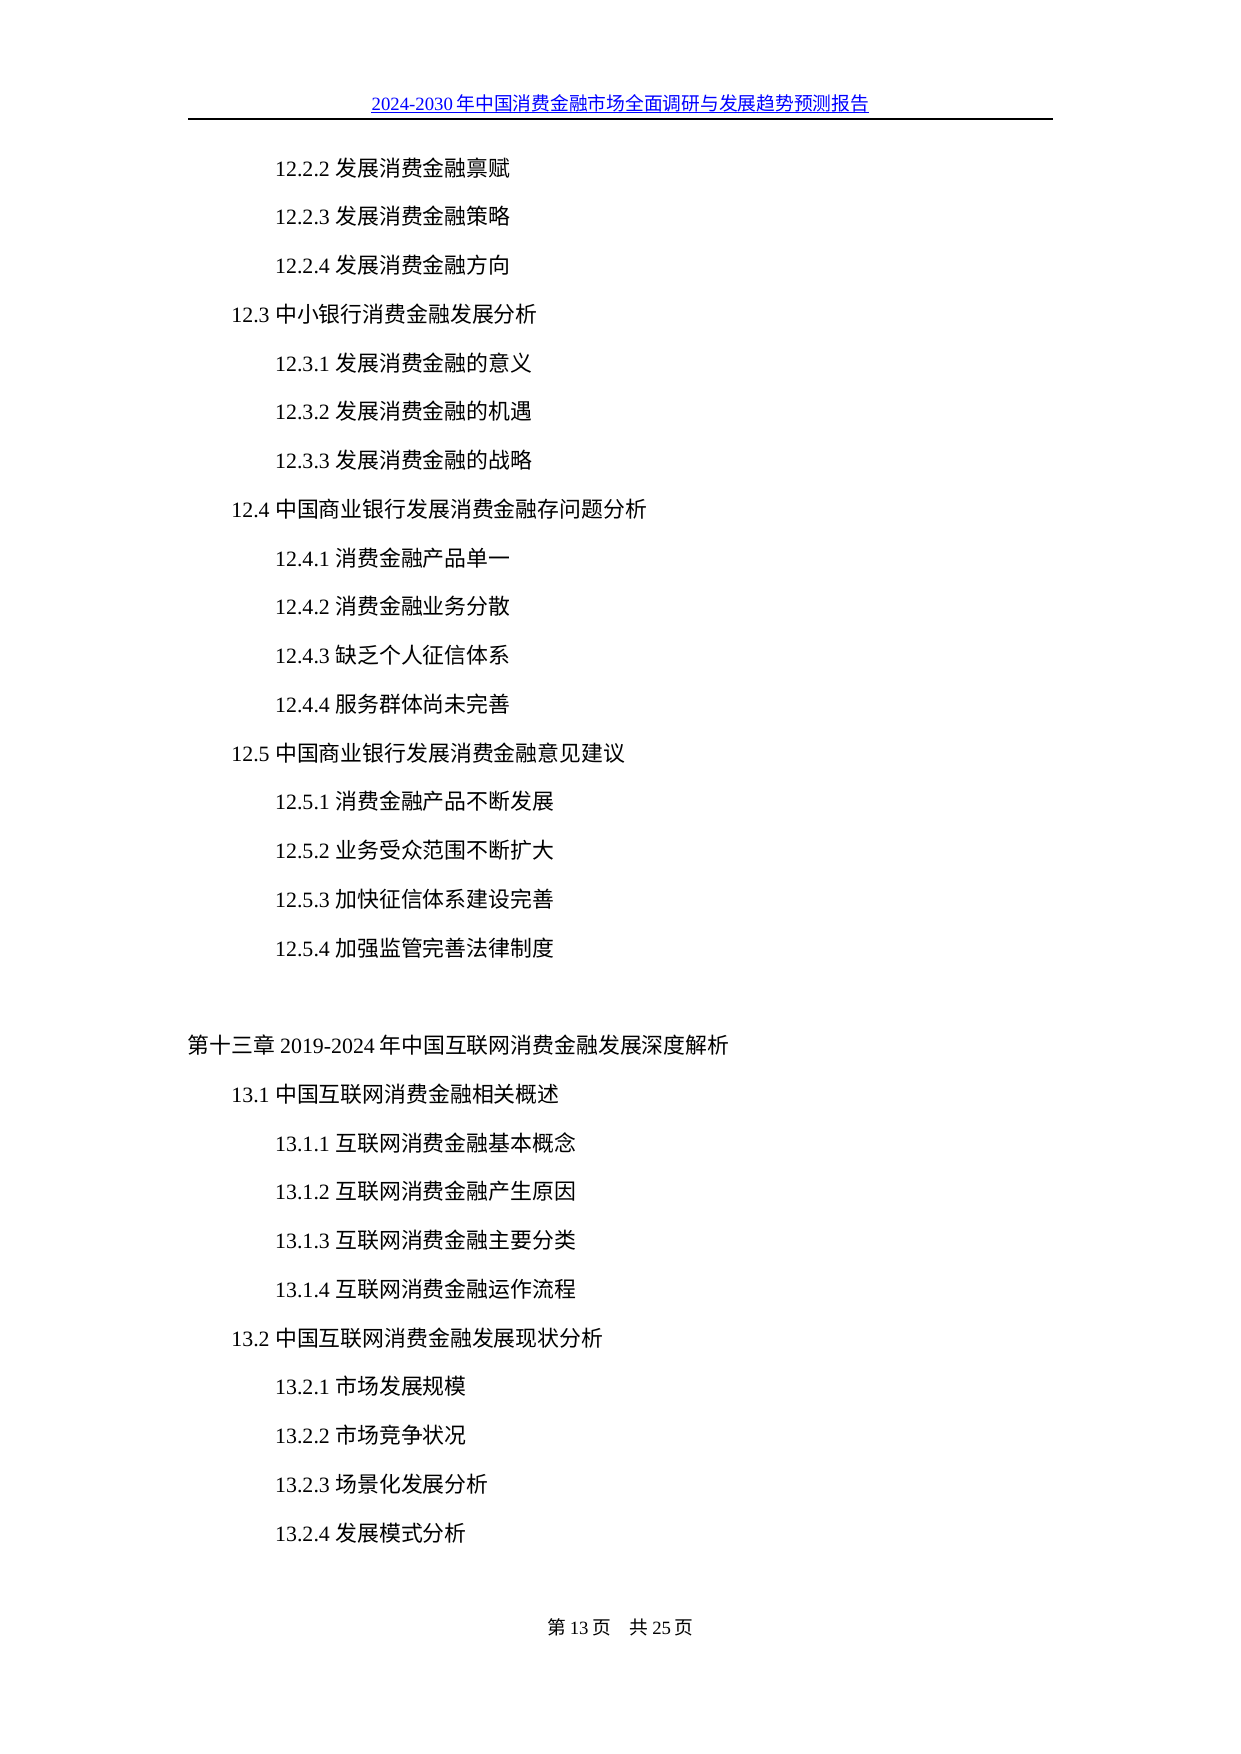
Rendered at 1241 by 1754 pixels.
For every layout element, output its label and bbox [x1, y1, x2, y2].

text [187, 150, 1053, 1548]
